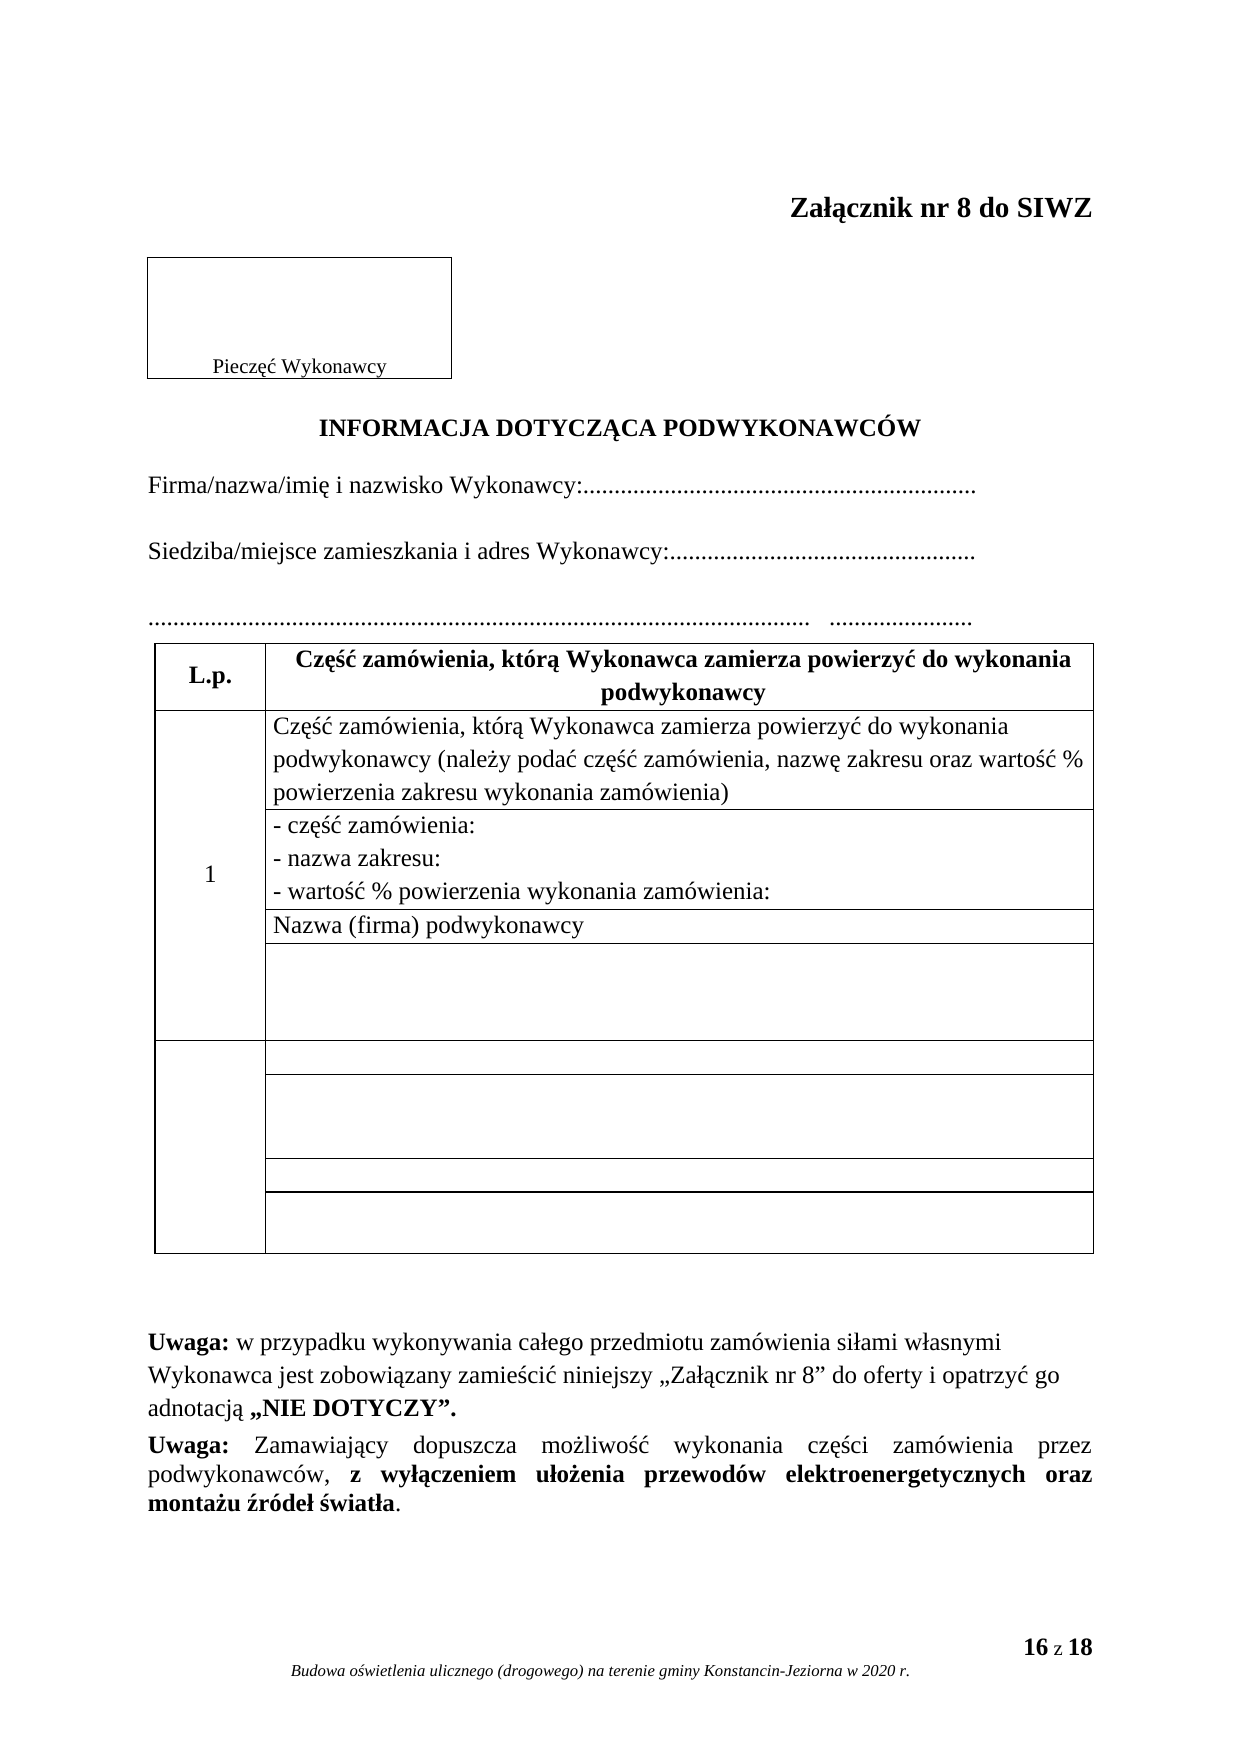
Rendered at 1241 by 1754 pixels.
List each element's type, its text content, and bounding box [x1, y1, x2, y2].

text Uwaga: w przypadku wykonywania całego przedmiotu zamówienia siłami własnymi Wykonawca jest zobowiązany zamieścić niniejszy „Załącznik nr 8” do oferty i opatrzyć go adnotacją „NIE DOTYCZY”. [148, 1327, 1093, 1422]
text Uwaga: Zamawiający dopuszcza możliwość wykonania części zamówienia przez podwykonawców, z wyłączeniem ułożenia przewodów elektroenergetycznych oraz montażu źródeł światła. [148, 1430, 1093, 1517]
text Firma/nazwa/imię i nazwisko Wykonawcy:............................................................... [148, 470, 1093, 499]
text Załącznik nr 8 do SIWZ [148, 190, 1093, 223]
table_header Pieczęć Wykonawcy [148, 258, 451, 378]
text INFORMACJA DOTYCZĄCA PODWYKONAWCÓW [148, 413, 1093, 441]
text .......................................................................................................... ....................... [148, 602, 1093, 631]
text Siedziba/miejsce zamieszkania i adres Wykonawcy:................................................. [148, 536, 1093, 565]
